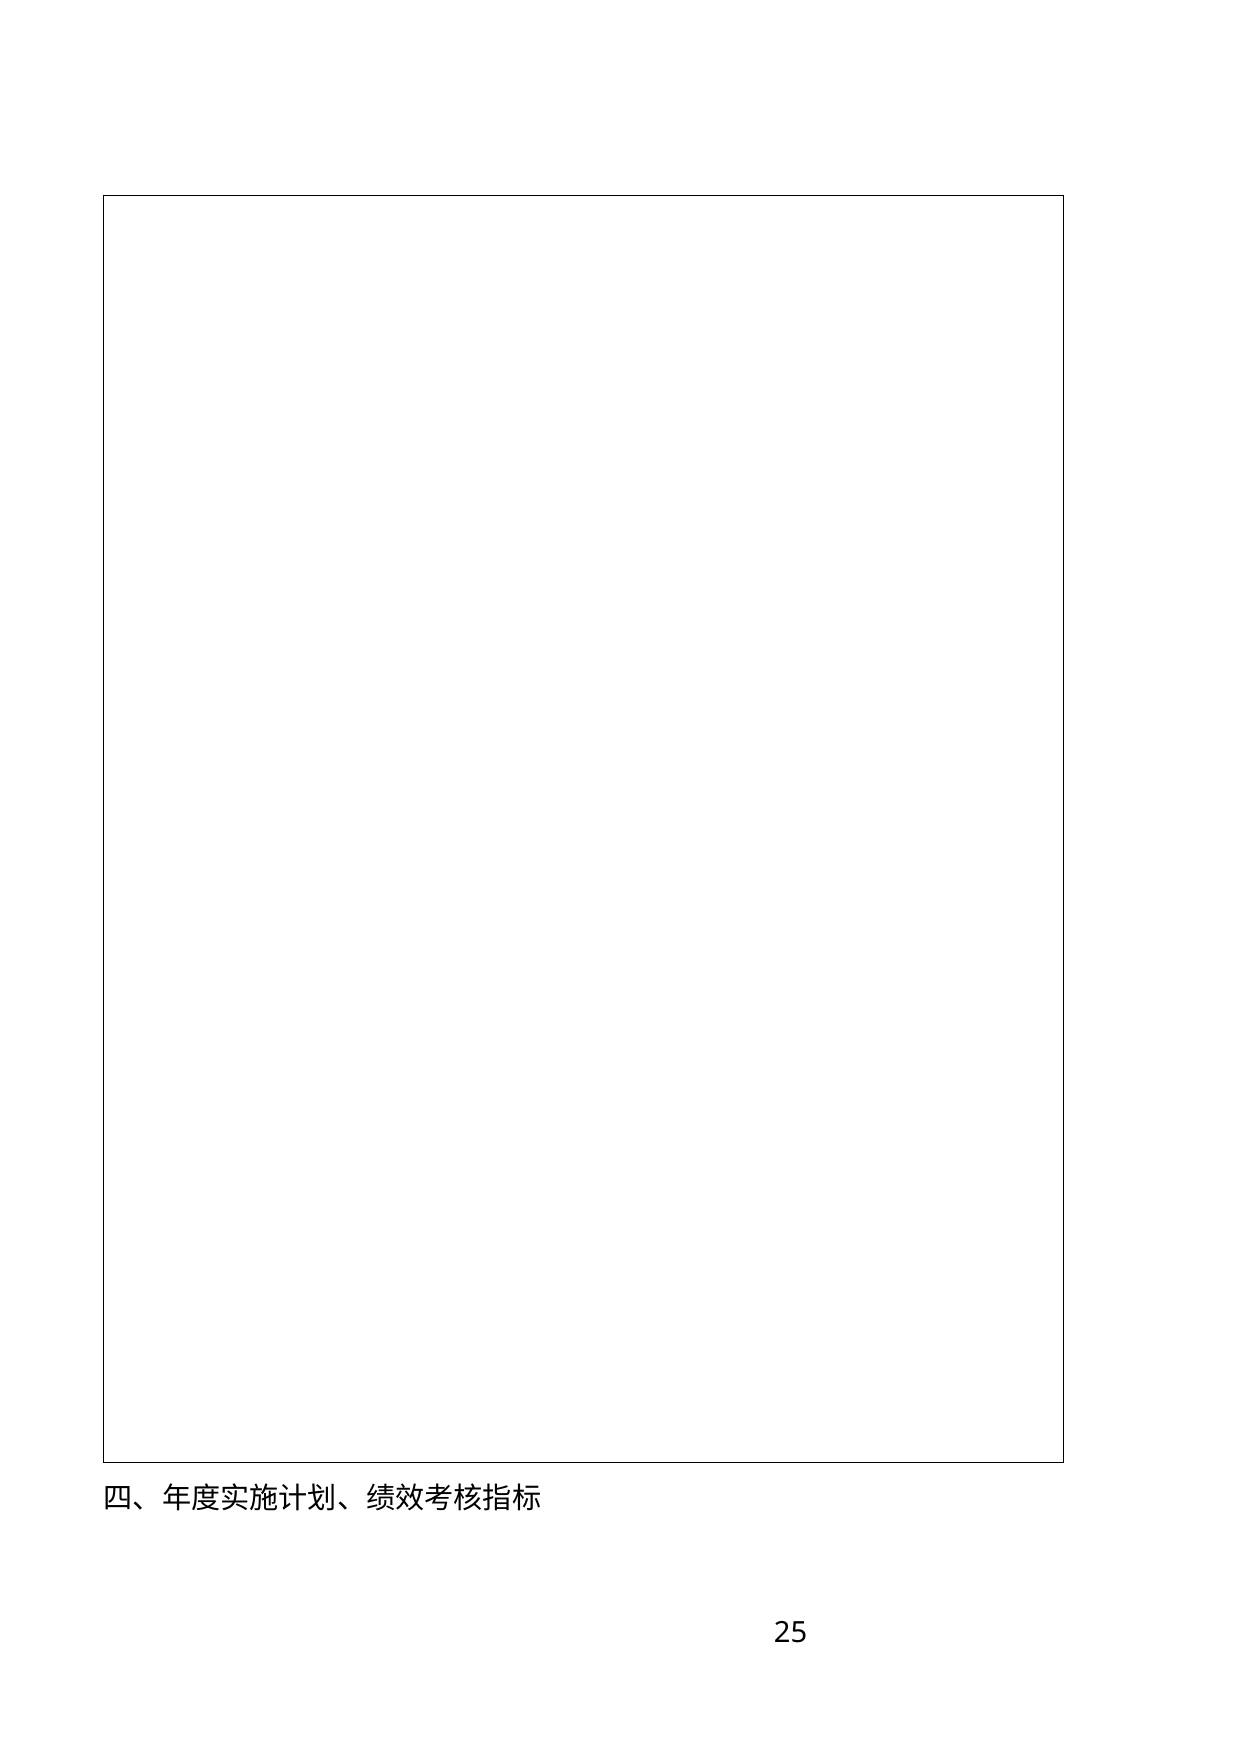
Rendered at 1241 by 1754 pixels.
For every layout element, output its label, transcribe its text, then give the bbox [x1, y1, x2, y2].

text 四、年度实施计划、绩效考核指标 [103, 1463, 1240, 1528]
table_header [104, 196, 1063, 1462]
